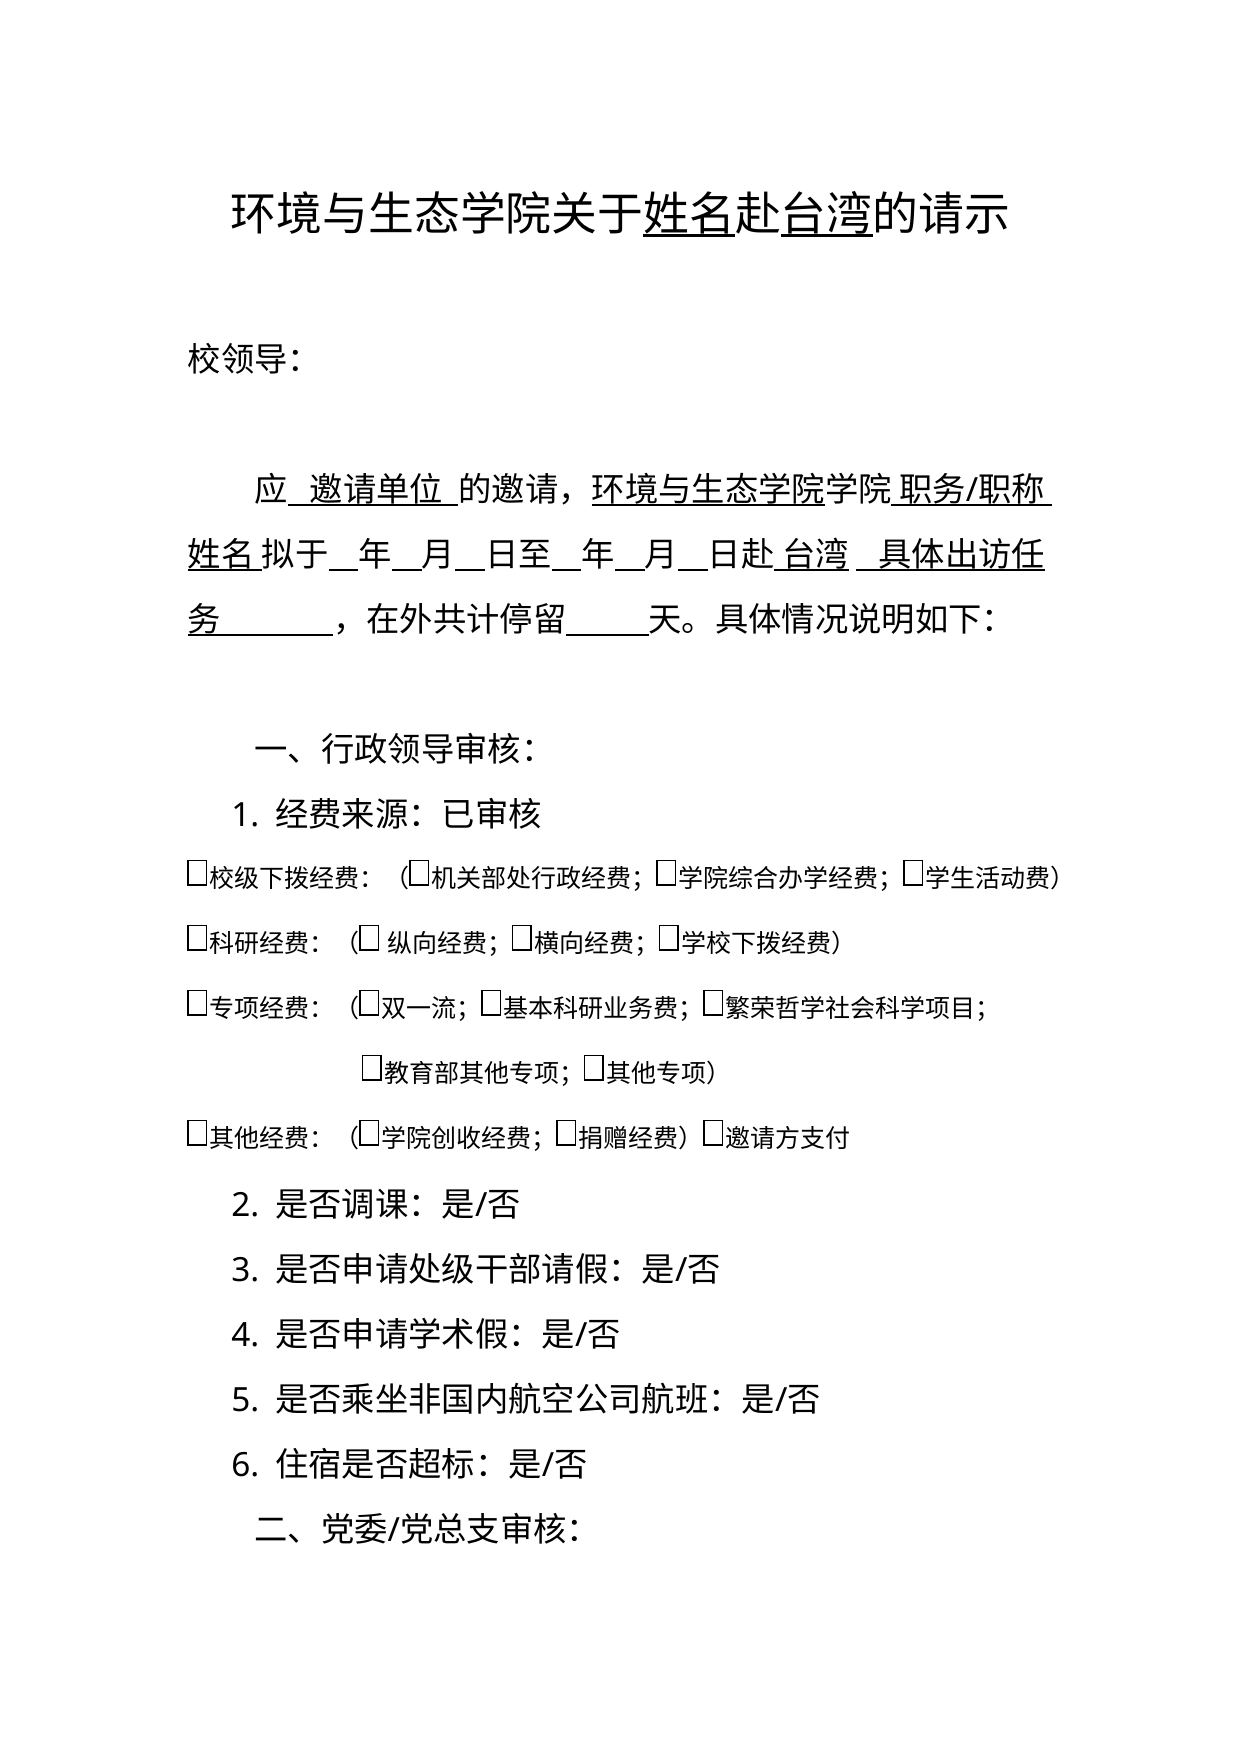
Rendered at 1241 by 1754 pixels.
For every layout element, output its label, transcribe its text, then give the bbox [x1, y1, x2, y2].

list 是否调课：是/否 [231, 1169, 1053, 1234]
list 经费来源：已审核 [231, 779, 1053, 844]
list 是否申请处级干部请假：是/否 [231, 1234, 1053, 1299]
text 其他经费：（学院创收经费；捐赠经费）邀请方支付 [187, 1104, 1221, 1169]
text 教育部其他专项；其他专项） [362, 1039, 1221, 1104]
text 科研经费：（ 纵向经费；横向经费；学校下拨经费） [187, 909, 1221, 974]
text 校领导： [187, 324, 1053, 389]
text 专项经费：（双一流；基本科研业务费；繁荣哲学社会科学项目； [187, 974, 1221, 1039]
text 一、行政领导审核： [187, 714, 1053, 779]
list 是否乘坐非国内航空公司航班：是/否 [231, 1364, 1053, 1429]
list 是否申请学术假：是/否 [231, 1299, 1053, 1364]
text 校级下拨经费：（机关部处行政经费；学院综合办学经费；学生活动费） [187, 844, 1221, 909]
text 应 邀请单位 的邀请，环境与生态学院学院 职务/职称 姓名 拟于 年 月 日至 年 月 日赴 台湾 具体出访任务 ，在外共计停留 天。具体情况说明如下： [187, 454, 1053, 649]
list 住宿是否超标：是/否 [231, 1429, 1053, 1494]
text 二、党委/党总支审核： [187, 1494, 1053, 1559]
text 环境与生态学院关于姓名赴台湾的请示 [187, 162, 1053, 259]
